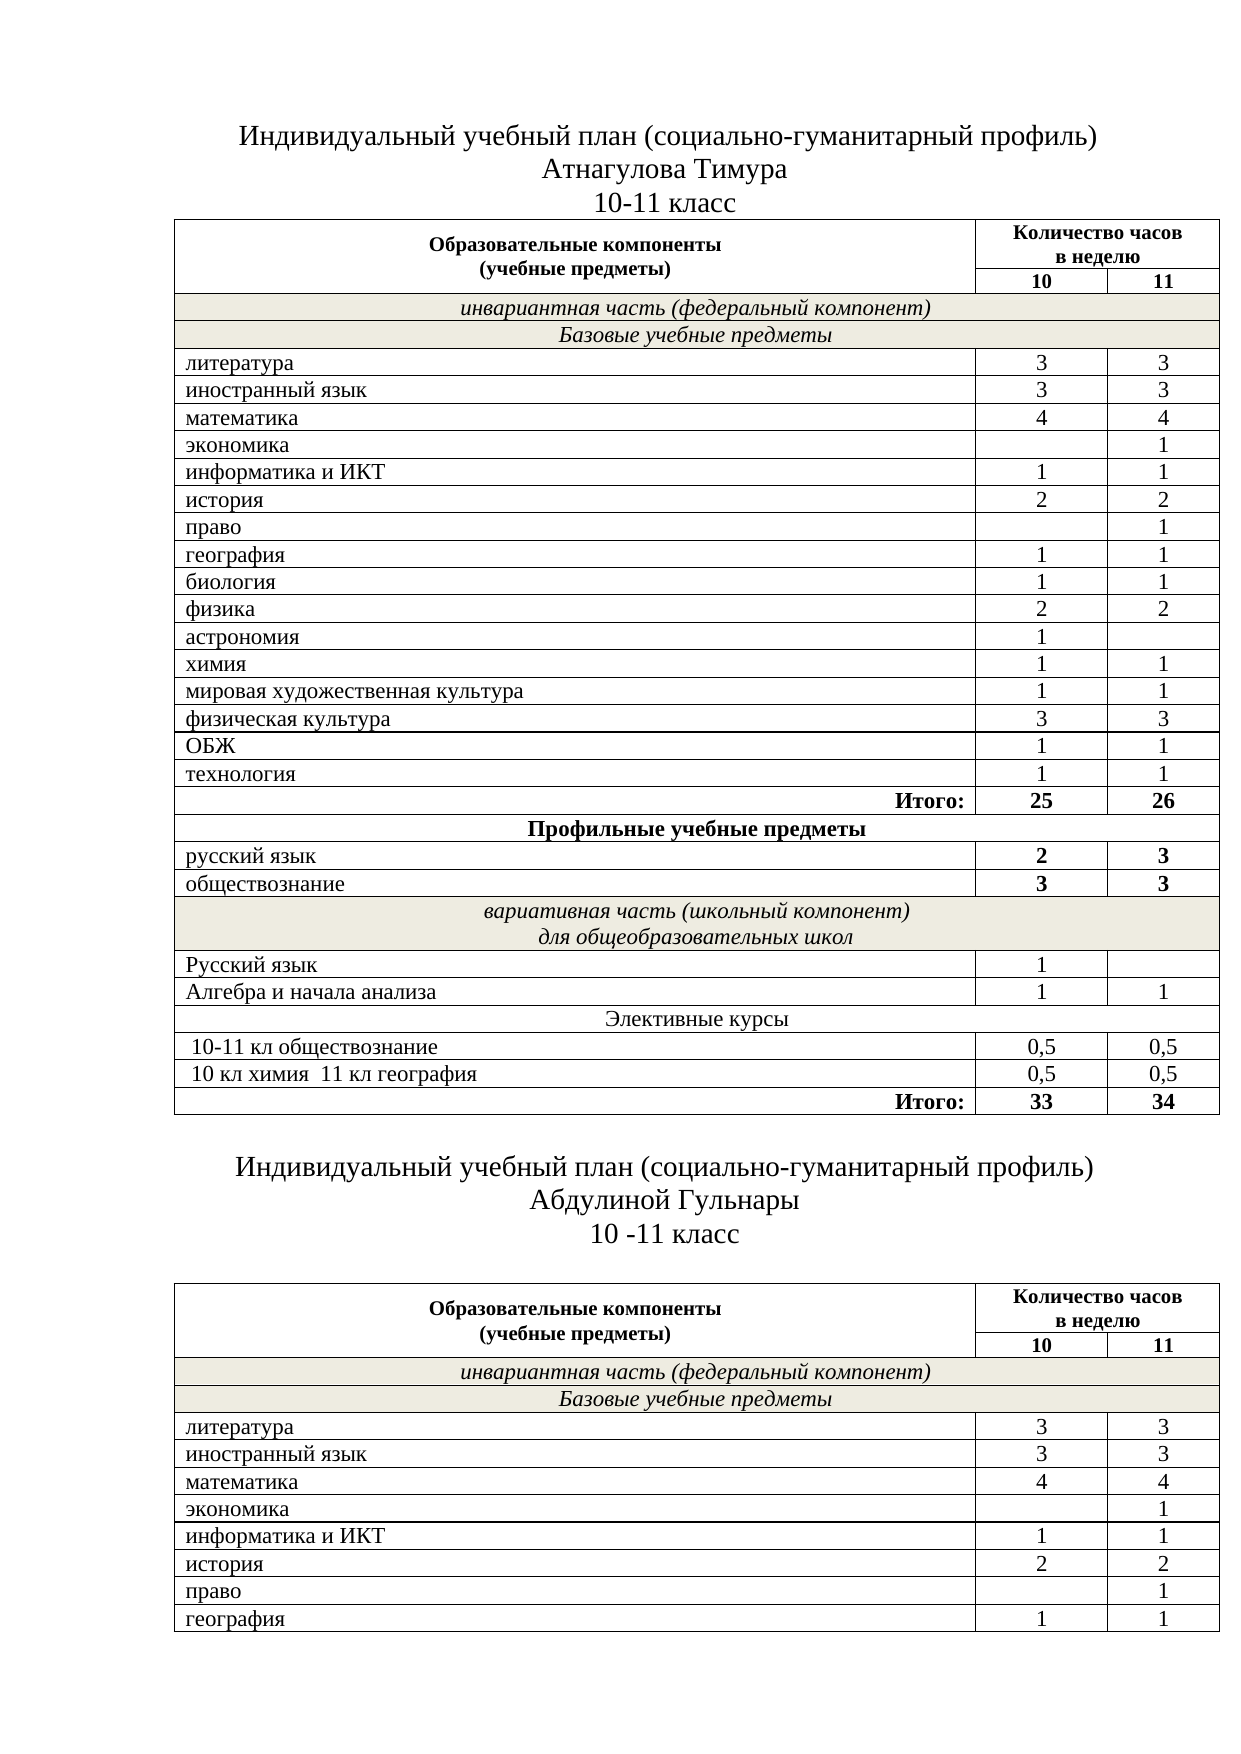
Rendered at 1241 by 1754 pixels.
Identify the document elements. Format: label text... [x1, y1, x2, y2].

table_cell экономика [175, 1495, 975, 1521]
table_cell инвариантная часть (федеральный компонент) [175, 1358, 1219, 1384]
table_cell 10 [976, 1333, 1107, 1357]
table_cell 1 [976, 978, 1107, 1004]
table_cell 3 [1108, 376, 1219, 403]
table_cell 3 [1108, 349, 1219, 375]
table_cell 2 [976, 595, 1107, 622]
table_cell Итого: [175, 787, 975, 813]
table_cell технология [175, 760, 975, 786]
table_cell 3 [976, 705, 1107, 731]
table_cell [976, 1577, 1107, 1604]
text Абдулиной Гульнары [177, 1182, 1152, 1216]
table_cell 1 [1108, 513, 1219, 539]
table_cell 3 [1108, 870, 1219, 896]
table_cell 10-11 кл обществознание [175, 1033, 975, 1059]
table_cell 3 [1108, 842, 1219, 868]
text 10 -11 класс [177, 1216, 1152, 1249]
table_cell 2 [976, 842, 1107, 868]
table_header Количество часов в неделю [976, 1284, 1219, 1332]
table_cell 0,5 [976, 1060, 1107, 1087]
table_cell 4 [1108, 1468, 1219, 1494]
table_cell Базовые учебные предметы [175, 321, 1219, 348]
table_cell география [175, 1605, 975, 1631]
table_cell математика [175, 1468, 975, 1494]
table_cell 33 [976, 1088, 1107, 1114]
table_cell 1 [1108, 541, 1219, 567]
table_cell 1 [976, 733, 1107, 759]
table_cell 1 [976, 760, 1107, 786]
table_cell 25 [976, 787, 1107, 813]
table_cell 1 [1108, 1523, 1219, 1549]
table_cell 2 [1108, 595, 1219, 622]
table_cell 26 [1108, 787, 1219, 813]
table_cell Профильные учебные предметы [175, 815, 1219, 841]
table_cell 1 [976, 678, 1107, 704]
table_cell 3 [976, 1440, 1107, 1467]
table_cell 1 [1108, 459, 1219, 485]
table_header Количество часов в неделю [976, 220, 1219, 268]
table_cell 0,5 [1108, 1033, 1219, 1059]
table_cell 10 кл химия 11 кл география [175, 1060, 975, 1087]
table_cell 1 [1108, 1577, 1219, 1604]
table_cell химия [175, 650, 975, 677]
table_cell 2 [976, 486, 1107, 512]
table_cell экономика [175, 431, 975, 457]
table_cell Русский язык [175, 951, 975, 977]
table_cell 1 [1108, 978, 1219, 1004]
table_cell информатика и ИКТ [175, 459, 975, 485]
table_cell 2 [1108, 1550, 1219, 1576]
table_cell литература [175, 349, 975, 375]
table_cell 1 [976, 568, 1107, 594]
table_cell 10 [976, 269, 1107, 293]
table_cell 1 [976, 541, 1107, 567]
table_cell 1 [1108, 733, 1219, 759]
table_cell право [175, 1577, 975, 1604]
table_cell 1 [976, 650, 1107, 677]
table_cell 1 [1108, 568, 1219, 594]
table_cell 11 [1108, 1333, 1219, 1357]
table_cell 3 [976, 870, 1107, 896]
table_cell 4 [976, 404, 1107, 430]
table_header Образовательные компоненты (учебные предметы) [175, 1284, 975, 1357]
table_cell 1 [1108, 760, 1219, 786]
table_cell 1 [976, 623, 1107, 649]
table_cell [1108, 951, 1219, 977]
table_cell [976, 431, 1107, 457]
table_cell право [175, 513, 975, 539]
text 10-11 класс [177, 185, 1152, 219]
table_header Образовательные компоненты (учебные предметы) [175, 220, 975, 293]
table_cell физика [175, 595, 975, 622]
table_cell физическая культура [175, 705, 975, 731]
table_cell 3 [1108, 1413, 1219, 1439]
text Индивидуальный учебный план (социально-гуманитарный профиль) [177, 1149, 1152, 1182]
table_cell 1 [1108, 1495, 1219, 1521]
table_cell 3 [1108, 1440, 1219, 1467]
table_cell обществознание [175, 870, 975, 896]
table_cell 4 [1108, 404, 1219, 430]
table_cell 3 [976, 349, 1107, 375]
table_cell 11 [1108, 269, 1219, 293]
table_cell литература [175, 1413, 975, 1439]
table_cell история [175, 1550, 975, 1576]
table_cell Алгебра и начала анализа [175, 978, 975, 1004]
table_cell 3 [976, 376, 1107, 403]
table_cell 1 [1108, 678, 1219, 704]
table_cell [976, 1495, 1107, 1521]
table_cell 3 [1108, 705, 1219, 731]
table_cell 0,5 [1108, 1060, 1219, 1087]
table_cell ОБЖ [175, 733, 975, 759]
table_cell 1 [976, 459, 1107, 485]
table_cell Элективные курсы [175, 1006, 1219, 1032]
table_cell 1 [1108, 650, 1219, 677]
table_cell информатика и ИКТ [175, 1523, 975, 1549]
table_cell Итого: [175, 1088, 975, 1114]
table_cell 1 [1108, 431, 1219, 457]
table_cell вариативная часть (школьный компонент) для общеобразовательных школ [175, 897, 1219, 950]
text Индивидуальный учебный план (социально-гуманитарный профиль) [177, 118, 1152, 152]
table_cell биология [175, 568, 975, 594]
table_cell 0,5 [976, 1033, 1107, 1059]
table_cell математика [175, 404, 975, 430]
table_cell 1 [976, 951, 1107, 977]
table_cell инвариантная часть (федеральный компонент) [175, 294, 1219, 320]
table_cell 2 [976, 1550, 1107, 1576]
table_cell история [175, 486, 975, 512]
table_cell 1 [1108, 1605, 1219, 1631]
text Атнагулова Тимура [177, 152, 1152, 185]
table_cell 1 [976, 1523, 1107, 1549]
table_cell иностранный язык [175, 1440, 975, 1467]
table_cell 1 [976, 1605, 1107, 1631]
table_cell иностранный язык [175, 376, 975, 403]
table_cell 2 [1108, 486, 1219, 512]
table_cell мировая художественная культура [175, 678, 975, 704]
table_cell 3 [976, 1413, 1107, 1439]
table_cell астрономия [175, 623, 975, 649]
table_cell 34 [1108, 1088, 1219, 1114]
table_cell [976, 513, 1107, 539]
table_cell [1108, 623, 1219, 649]
table_cell 4 [976, 1468, 1107, 1494]
table_cell география [175, 541, 975, 567]
table_cell Базовые учебные предметы [175, 1386, 1219, 1412]
table_cell русский язык [175, 842, 975, 868]
